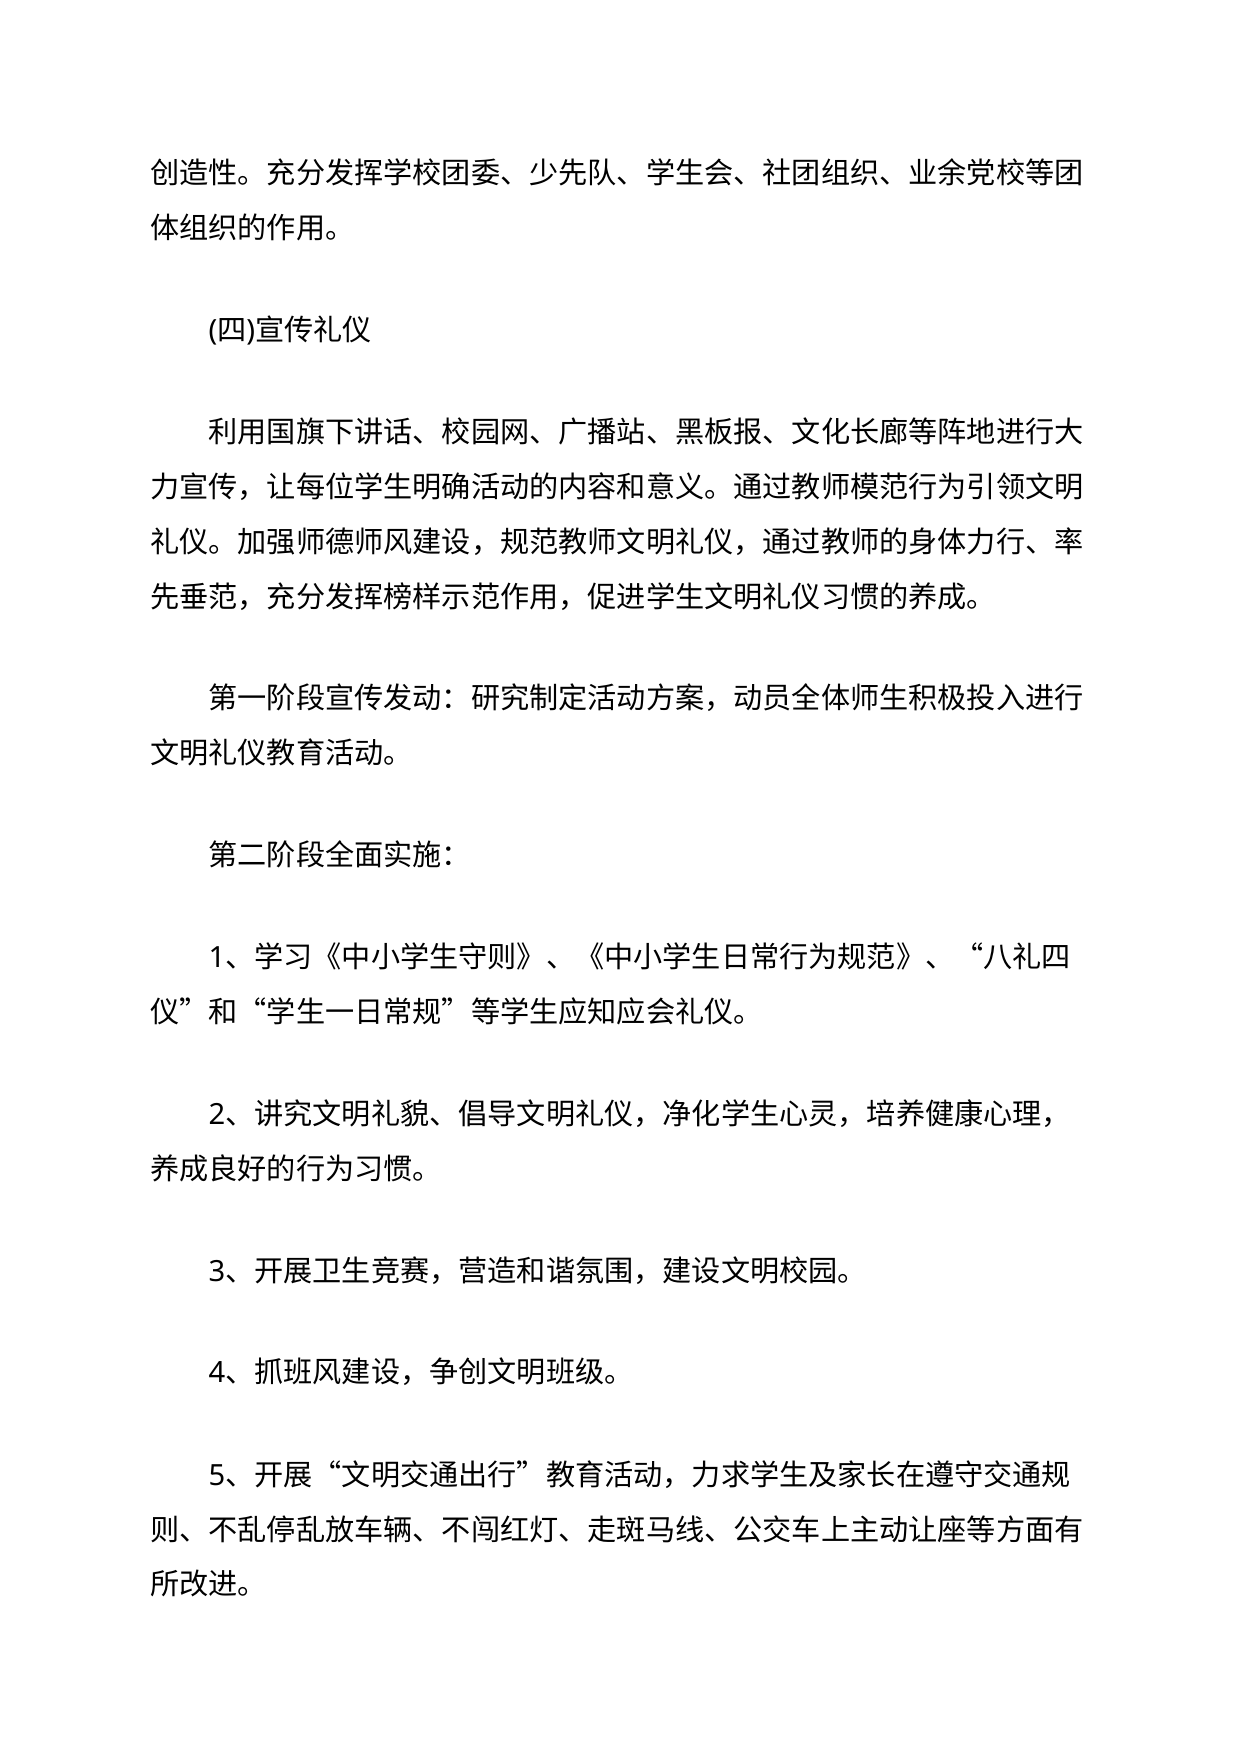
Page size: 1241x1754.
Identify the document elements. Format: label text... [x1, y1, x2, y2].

text 5、开展“文明交通出行”教育活动，力求学生及家长在遵守交通规则、不乱停乱放车辆、不闯红灯、走斑马线、公交车上主动让座等方面有所改进。 [150, 1451, 1090, 1603]
text 利用国旗下讲话、校园网、广播站、黑板报、文化长廊等阵地进行大力宣传，让每位学生明确活动的内容和意义。通过教师模范行为引领文明礼仪。加强师德师风建设，规范教师文明礼仪，通过教师的身体力行、率先垂范，充分发挥榜样示范作用，促进学生文明礼仪习惯的养成。 [150, 409, 1090, 616]
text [150, 150, 1090, 247]
text 第一阶段宣传发动：研究制定活动方案，动员全体师生积极投入进行文明礼仪教育活动。 [150, 675, 1090, 772]
text 第二阶段全面实施： [150, 832, 1090, 874]
text 1、学习《中小学生守则》、《中小学生日常行为规范》、“八礼四仪”和“学生一日常规”等学生应知应会礼仪。 [150, 933, 1090, 1031]
text (四)宣传礼仪 [150, 307, 1090, 349]
text 3、开展卫生竞赛，营造和谐氛围，建设文明校园。 [150, 1247, 1090, 1289]
text 2、讲究文明礼貌、倡导文明礼仪，净化学生心灵，培养健康心理，养成良好的行为习惯。 [150, 1090, 1090, 1188]
text 4、抓班风建设，争创文明班级。 [150, 1349, 1090, 1391]
